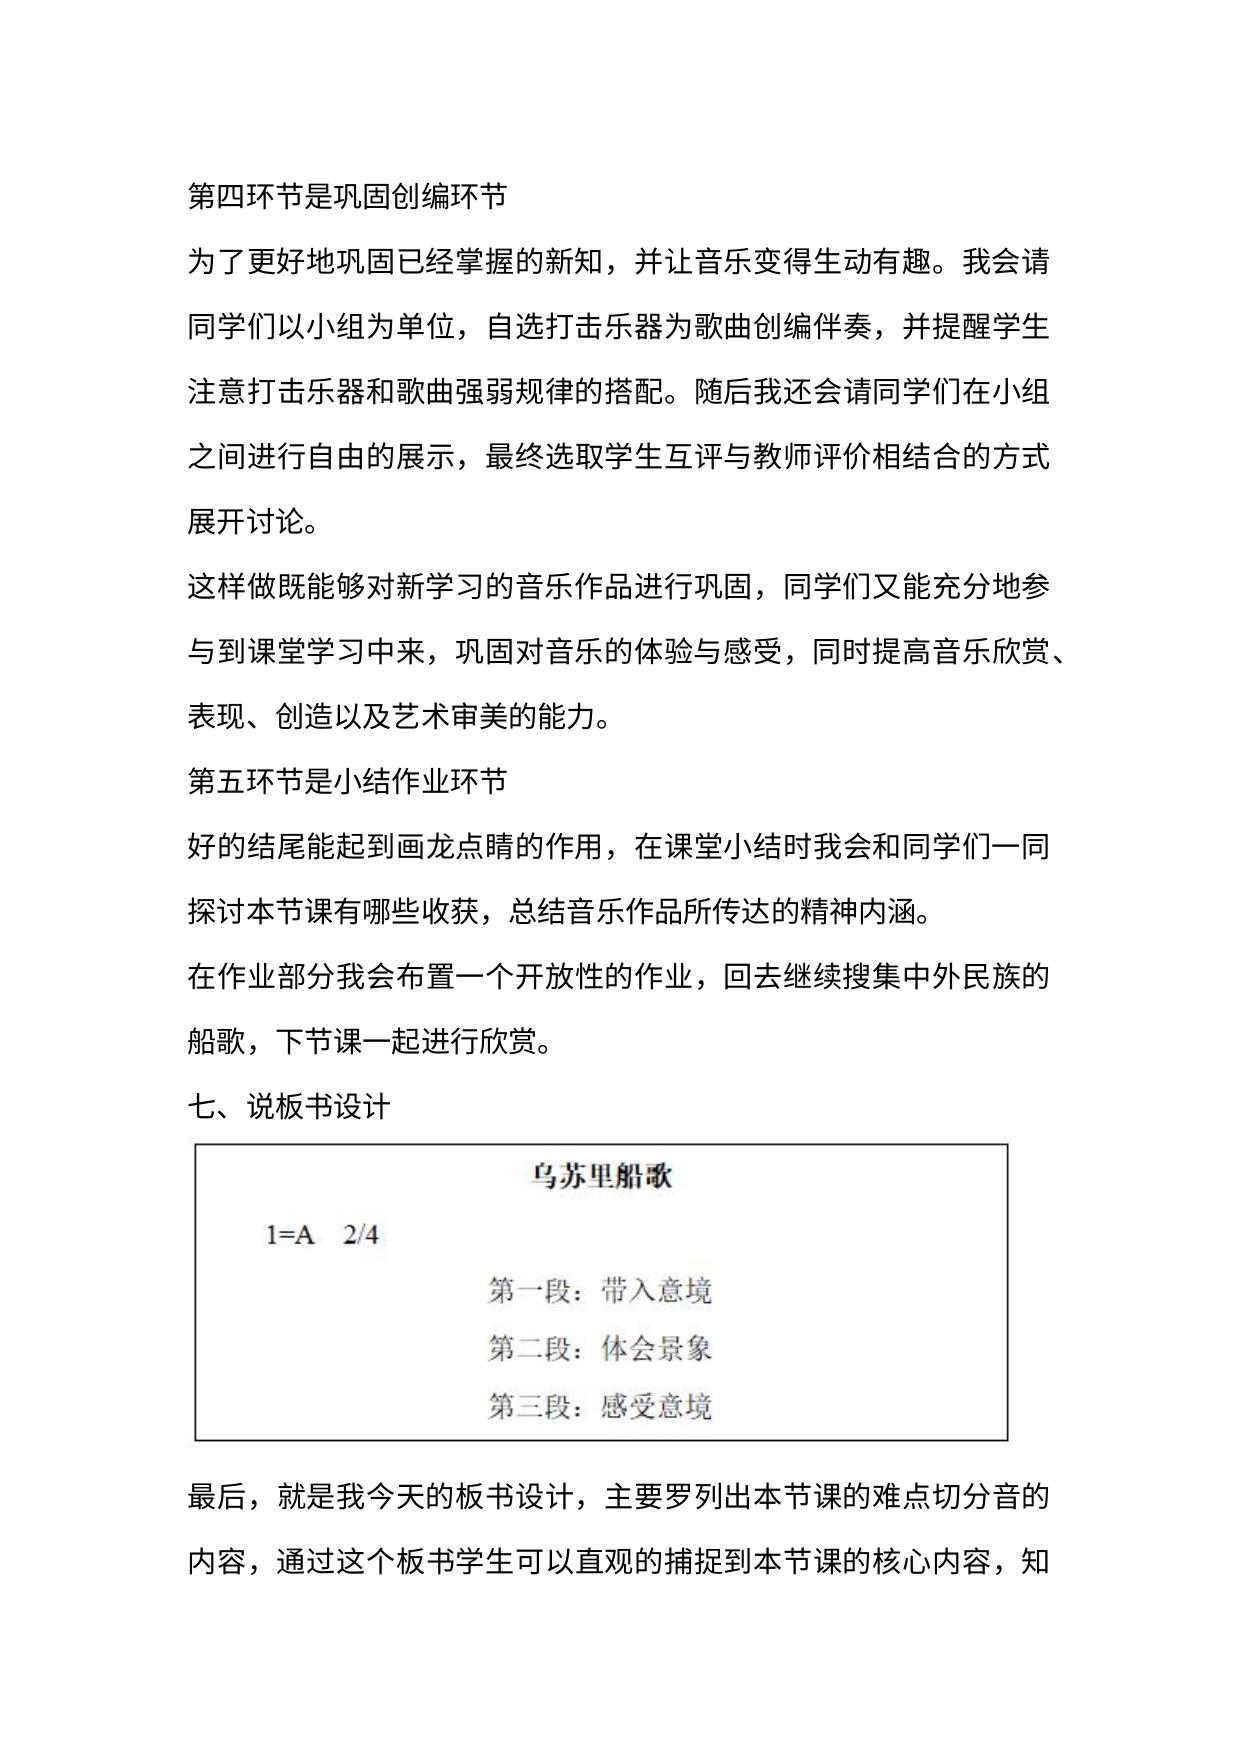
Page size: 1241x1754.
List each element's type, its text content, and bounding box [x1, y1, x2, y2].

text 为了更好地巩固已经掌握的新知，并让音乐变得生动有趣。我会请同学们以小组为单位，自选打击乐器为歌曲创编伴奏，并提醒学生注意打击乐器和歌曲强弱规律的搭配。随后我还会请同学们在小组之间进行自由的展示，最终选取学生互评与教师评价相结合的方式展开讨论。 [187, 227, 1053, 552]
text 第四环节是巩固创编环节 [187, 162, 1053, 227]
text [187, 1462, 1053, 1592]
text 好的结尾能起到画龙点睛的作用，在课堂小结时我会和同学们一同探讨本节课有哪些收获，总结音乐作品所传达的精神内涵。 [187, 812, 1053, 942]
text 在作业部分我会布置一个开放性的作业，回去继续搜集中外民族的船歌，下节课一起进行欣赏。 [187, 942, 1053, 1072]
picture [187, 1137, 1014, 1451]
text 这样做既能够对新学习的音乐作品进行巩固，同学们又能充分地参与到课堂学习中来，巩固对音乐的体验与感受，同时提高音乐欣赏、表现、创造以及艺术审美的能力。 [187, 552, 1053, 747]
text 七、说板书设计 [187, 1072, 1053, 1137]
text 第五环节是小结作业环节 [187, 747, 1053, 812]
